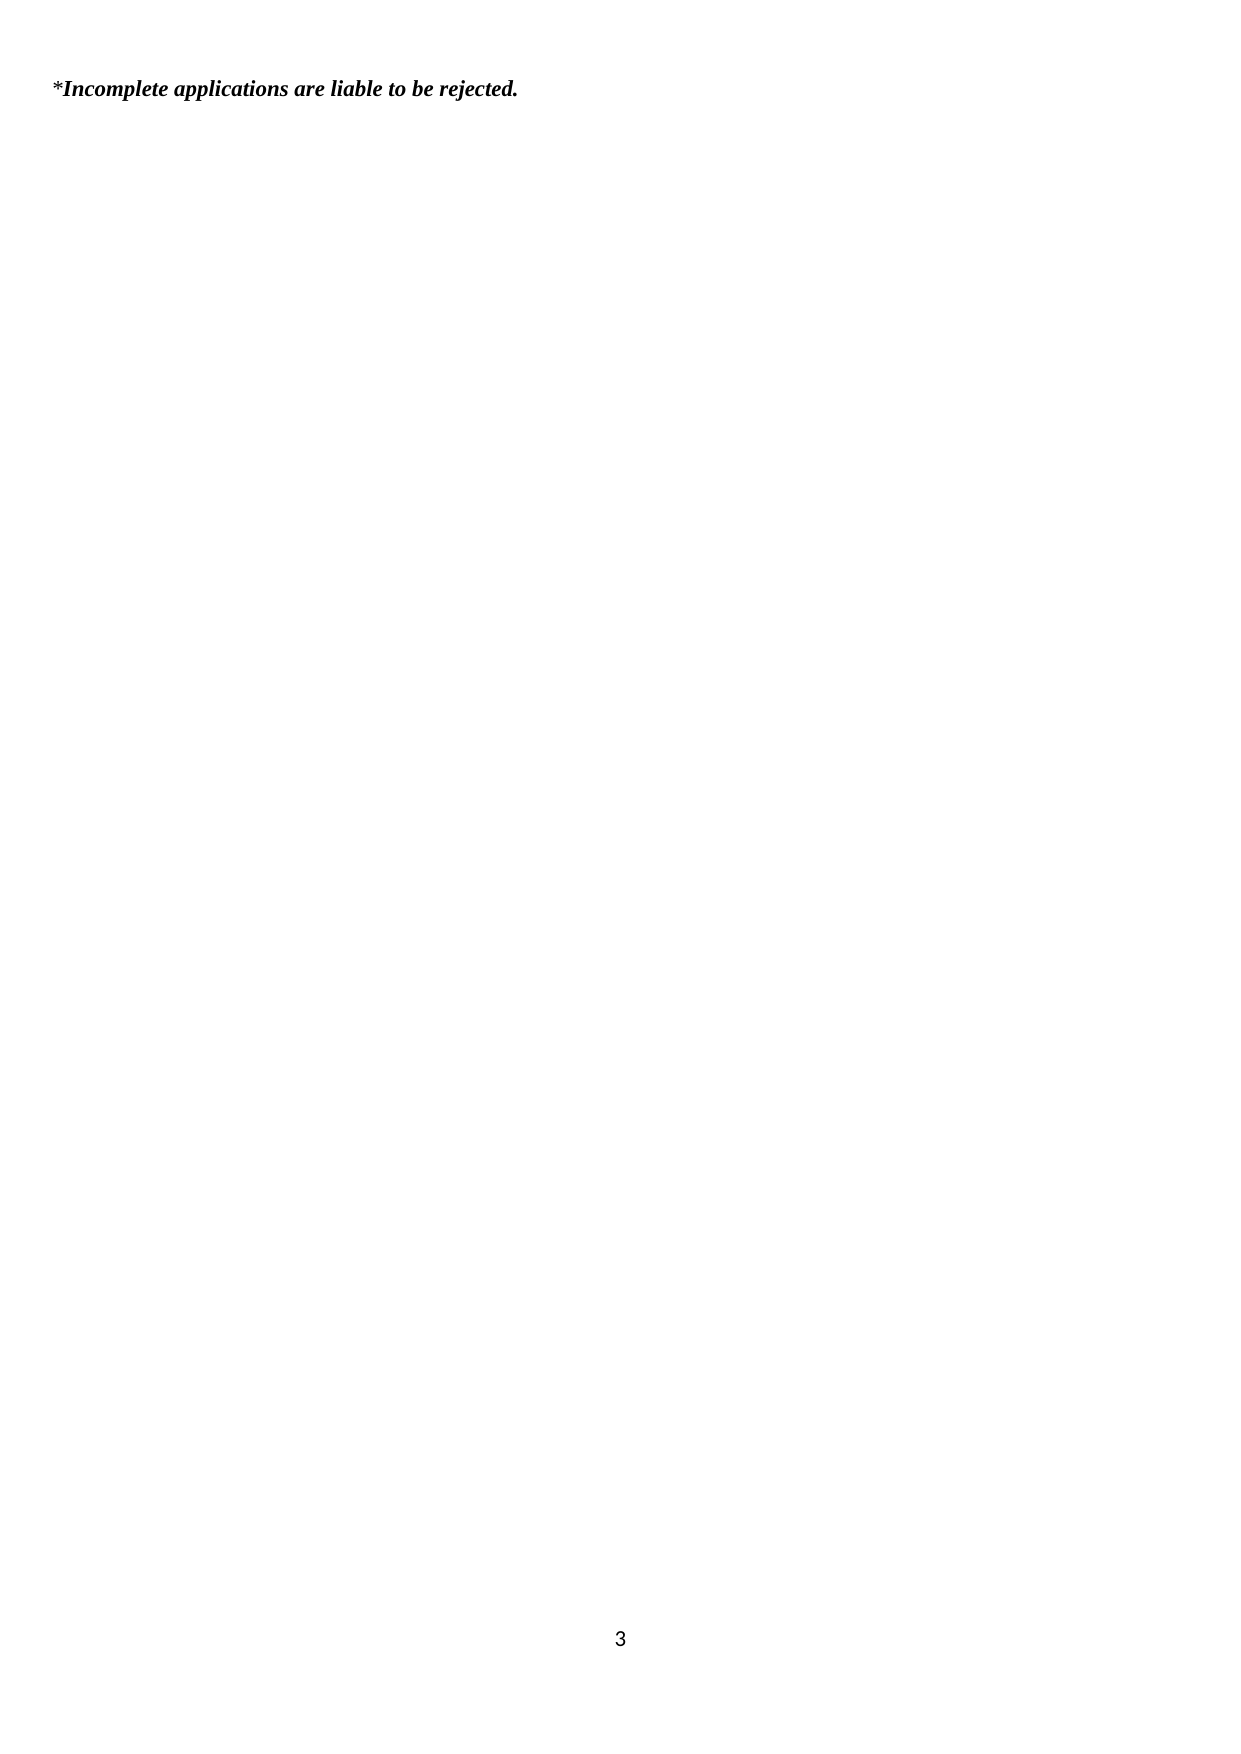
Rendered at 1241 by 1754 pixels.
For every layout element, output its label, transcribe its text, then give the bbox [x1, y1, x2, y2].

text *Incomplete applications are liable to be rejected. [45, 75, 1165, 101]
